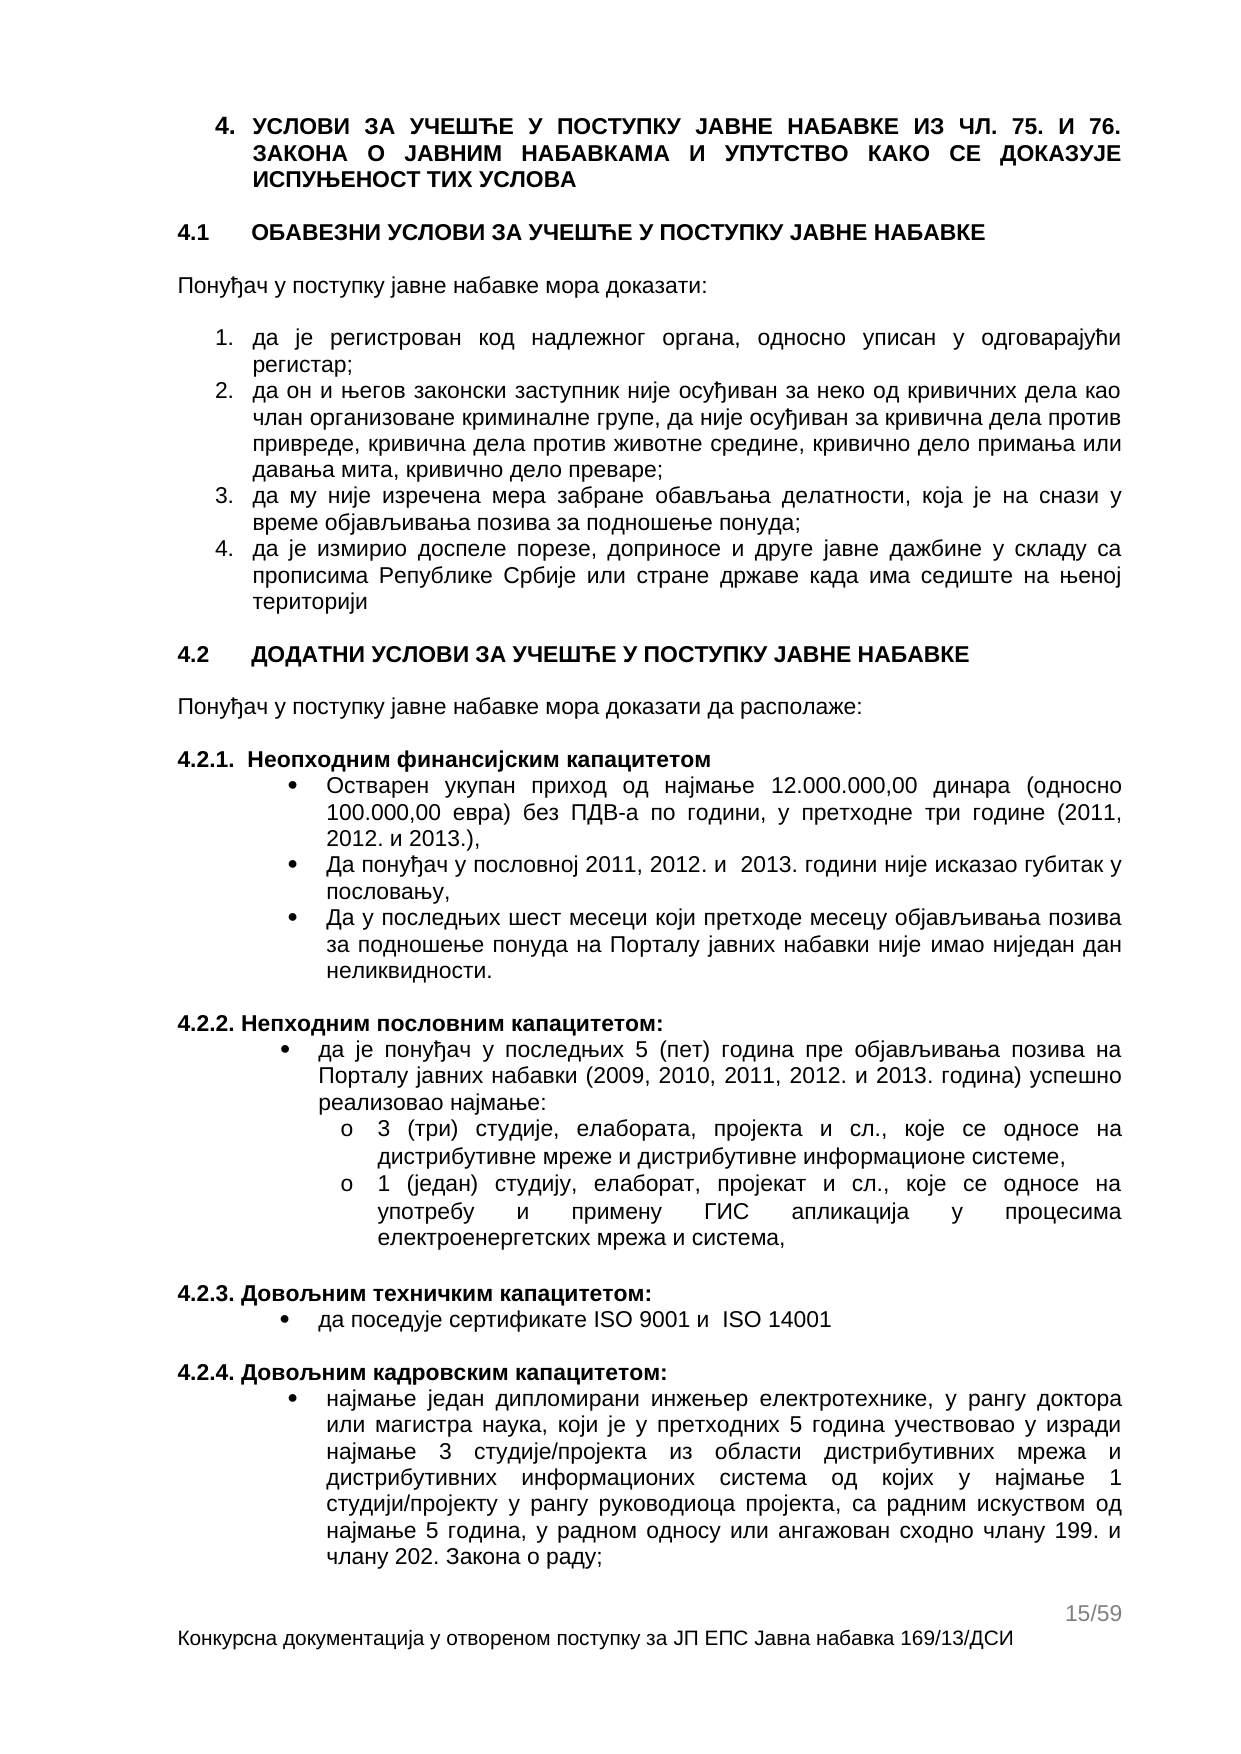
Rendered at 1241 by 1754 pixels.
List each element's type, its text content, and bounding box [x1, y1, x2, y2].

list да је регистрован код надлежног органа, односно уписан у одговарајући регистар; [215, 324, 1122, 377]
list Остварен укупан приход од најмање 12.000.000,00 динара (односно 100.000,00 евра) без ПДВ-а по години, у претходне три године (2011, 2012. и 2013.), [289, 772, 1122, 851]
subtitle 4.1 ОБАВЕЗНИ УСЛОВИ ЗА УЧЕШЋЕ У ПОСТУПКУ ЈАВНЕ НАБАВКЕ [177, 219, 1122, 245]
text 4.2.2. Непходним пословним капацитетом: [177, 1009, 1122, 1036]
list 1 (један) студију, елаборат, пројекат и сл., које се односе на употребу и примену ГИС апликација у процесима електроенергетских мрежа и система, [340, 1170, 1122, 1251]
text 4.2.4. Довољним кадровским капацитетом: [177, 1358, 1122, 1385]
text 4.2.3. Довољним техничким капацитетом: [177, 1279, 1122, 1306]
text 4.2 ДОДАТНИ УСЛОВИ ЗА УЧЕШЋЕ У ПОСТУПКУ ЈАВНЕ НАБАВКЕ [177, 641, 1122, 667]
list Да понуђач у пословној 2011, 2012. и 2013. години није исказао губитак у пословању, [289, 851, 1122, 904]
list да је понуђач у последњих 5 (пет) година пре објављивања позива на Порталу јавних набавки (2009, 2010, 2011, 2012. и 2013. година) успешно реализовао најмање: [281, 1036, 1122, 1115]
list најмање један дипломирани инжењер електротехнике, у рангу доктора или магистра наука, који је у претходних 5 година учествовао у изради најмање 3 студије/пројекта из области дистрибутивних мрежа и дистрибутивних информационих система од којих у најмање 1 студији/пројекту у рангу руководиоца пројекта, са радним искуством од најмање 5 година, у радном односу или ангажован сходно члану 199. и члану 202. Закона о раду; [289, 1385, 1122, 1569]
subtitle УСЛОВИ ЗА УЧЕШЋЕ У ПОСТУПКУ ЈАВНЕ НАБАВКЕ ИЗ ЧЛ. 75. И 76. ЗАКОНА О ЈАВНИМ НАБАВКАМА И УПУТСТВО КАКО СЕ ДОКАЗУЈЕ ИСПУЊЕНОСТ ТИХ УСЛОВА [215, 111, 1122, 193]
list Да у последњих шест месеци који претходе месецу објављивања позива за подношење понуда на Порталу јавних набавки није имао ниједан дан неликвидности. [289, 904, 1122, 983]
text Понуђач у поступку јавне набавке мора доказати да располаже: [177, 693, 1122, 720]
list да поседује сертификате ISO 9001 и ISO 14001 [281, 1306, 1122, 1332]
text 4.2.1. Неопходним финансијским капацитетом [177, 746, 1122, 772]
list да је измирио доспеле порезе, доприносе и друге јавне дажбине у складу са прописима Републике Србије или стране државе када има седиште на њеној територији [215, 535, 1122, 614]
text Понуђач у поступку јавне набавке мора доказати: [177, 272, 1122, 298]
list да он и његов законски заступник није осуђиван за неко од кривичних дела као члан организоване криминалне групе, да није осуђиван за кривична дела против привреде, кривична дела против животне средине, кривично дело примања или давања мита, кривично дело преваре; [215, 377, 1122, 482]
list 3 (три) студијe, елабората, пројекта и сл., које се односе на дистрибутивне мреже и дистрибутивне информационе системе, [340, 1115, 1122, 1170]
list да му није изречена мера забране обављања делатности, која је на снази у време објављивања позива за подношење понуда; [215, 482, 1122, 535]
